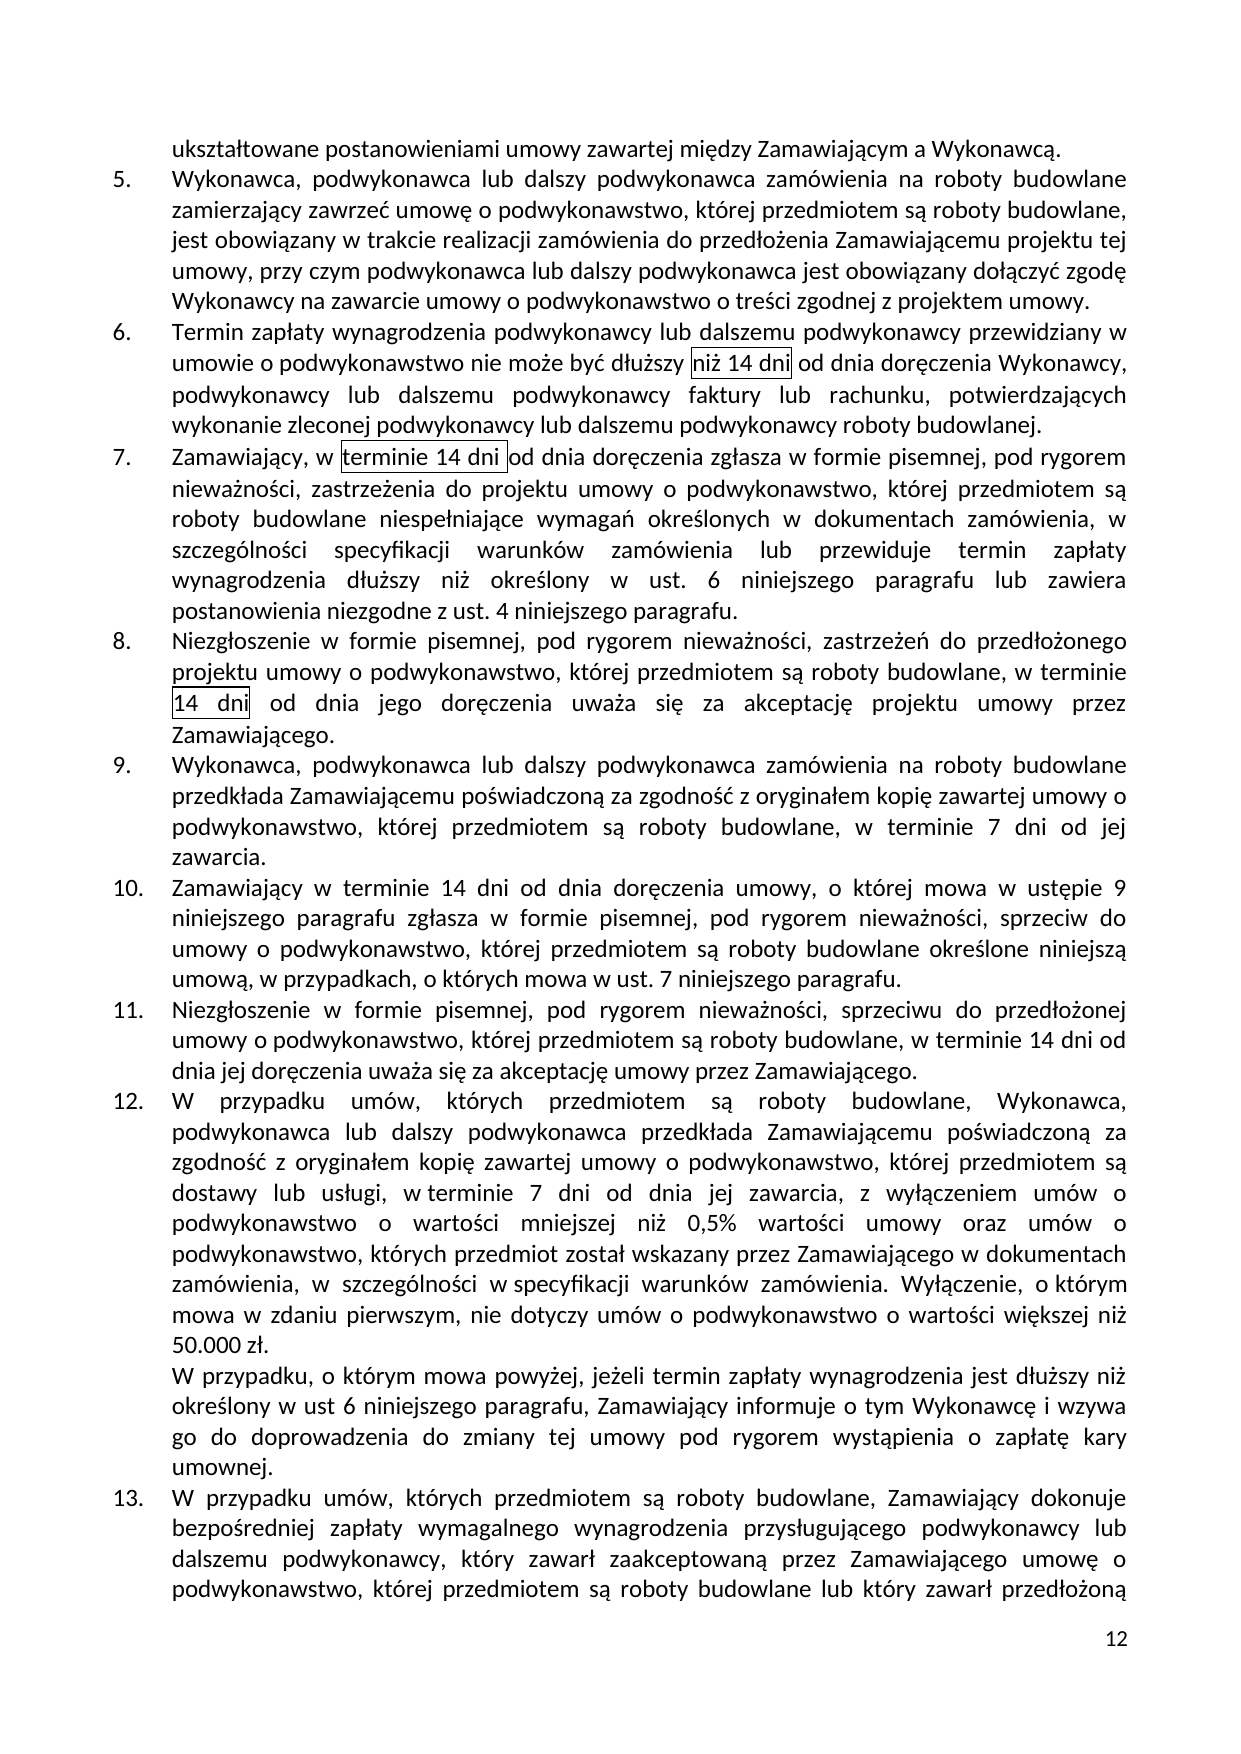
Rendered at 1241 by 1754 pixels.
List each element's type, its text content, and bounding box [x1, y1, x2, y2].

list Zamawiający, w terminie 14 dni od dnia doręczenia zgłasza w formie pisemnej, pod rygorem nieważności, zastrzeżenia do projektu umowy o podwykonawstwo, której przedmiotem są roboty budowlane niespełniające wymagań określonych w dokumentach zamówienia, w szczególności specyfikacji warunków zamówienia lub przewiduje termin zapłaty wynagrodzenia dłuższy niż określony w ust. 6 niniejszego paragrafu lub zawiera postanowienia niezgodne z ust. 4 niniejszego paragrafu. [112, 440, 1128, 625]
list Niezgłoszenie w formie pisemnej, pod rygorem nieważności, sprzeciwu do przedłożonej umowy o podwykonawstwo, której przedmiotem są roboty budowlane, w terminie 14 dni od dnia jej doręczenia uważa się za akceptację umowy przez Zamawiającego. [112, 994, 1128, 1085]
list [112, 1482, 1128, 1604]
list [112, 133, 1128, 163]
list Niezgłoszenie w formie pisemnej, pod rygorem nieważności, zastrzeżeń do przedłożonego projektu umowy o podwykonawstwo, której przedmiotem są roboty budowlane, w terminie 14 dni od dnia jego doręczenia uważa się za akceptację projektu umowy przez Zamawiającego. [112, 625, 1128, 749]
text W przypadku, o którym mowa powyżej, jeżeli termin zapłaty wynagrodzenia jest dłuższy niż określony w ust 6 niniejszego paragrafu, Zamawiający informuje o tym Wykonawcę i wzywa go do doprowadzenia do zmiany tej umowy pod rygorem wystąpienia o zapłatę kary umownej. [172, 1360, 1128, 1482]
list Wykonawca, podwykonawca lub dalszy podwykonawca zamówienia na roboty budowlane przedkłada Zamawiającemu poświadczoną za zgodność z oryginałem kopię zawartej umowy o podwykonawstwo, której przedmiotem są roboty budowlane, w terminie 7 dni od jej zawarcia. [112, 749, 1128, 872]
list W przypadku umów, których przedmiotem są roboty budowlane, Wykonawca, podwykonawca lub dalszy podwykonawca przedkłada Zamawiającemu poświadczoną za zgodność z oryginałem kopię zawartej umowy o podwykonawstwo, której przedmiotem są dostawy lub usługi, w terminie 7 dni od dnia jej zawarcia, z wyłączeniem umów o podwykonawstwo o wartości mniejszej niż 0,5% wartości umowy oraz umów o podwykonawstwo, których przedmiot został wskazany przez Zamawiającego w dokumentach zamówienia, w szczególności w specyfikacji warunków zamówienia. Wyłączenie, o którym mowa w zdaniu pierwszym, nie dotyczy umów o podwykonawstwo o wartości większej niż 50.000 zł. [112, 1085, 1128, 1360]
list Termin zapłaty wynagrodzenia podwykonawcy lub dalszemu podwykonawcy przewidziany w umowie o podwykonawstwo nie może być dłuższy niż 14 dni od dnia doręczenia Wykonawcy, podwykonawcy lub dalszemu podwykonawcy faktury lub rachunku, potwierdzających wykonanie zleconej podwykonawcy lub dalszemu podwykonawcy roboty budowlanej. [112, 316, 1128, 440]
list Wykonawca, podwykonawca lub dalszy podwykonawca zamówienia na roboty budowlane zamierzający zawrzeć umowę o podwykonawstwo, której przedmiotem są roboty budowlane, jest obowiązany w trakcie realizacji zamówienia do przedłożenia Zamawiającemu projektu tej umowy, przy czym podwykonawca lub dalszy podwykonawca jest obowiązany dołączyć zgodę Wykonawcy na zawarcie umowy o podwykonawstwo o treści zgodnej z projektem umowy. [112, 163, 1128, 316]
list Zamawiający w terminie 14 dni od dnia doręczenia umowy, o której mowa w ustępie 9 niniejszego paragrafu zgłasza w formie pisemnej, pod rygorem nieważności, sprzeciw do umowy o podwykonawstwo, której przedmiotem są roboty budowlane określone niniejszą umową, w przypadkach, o których mowa w ust. 7 niniejszego paragrafu. [112, 872, 1128, 994]
